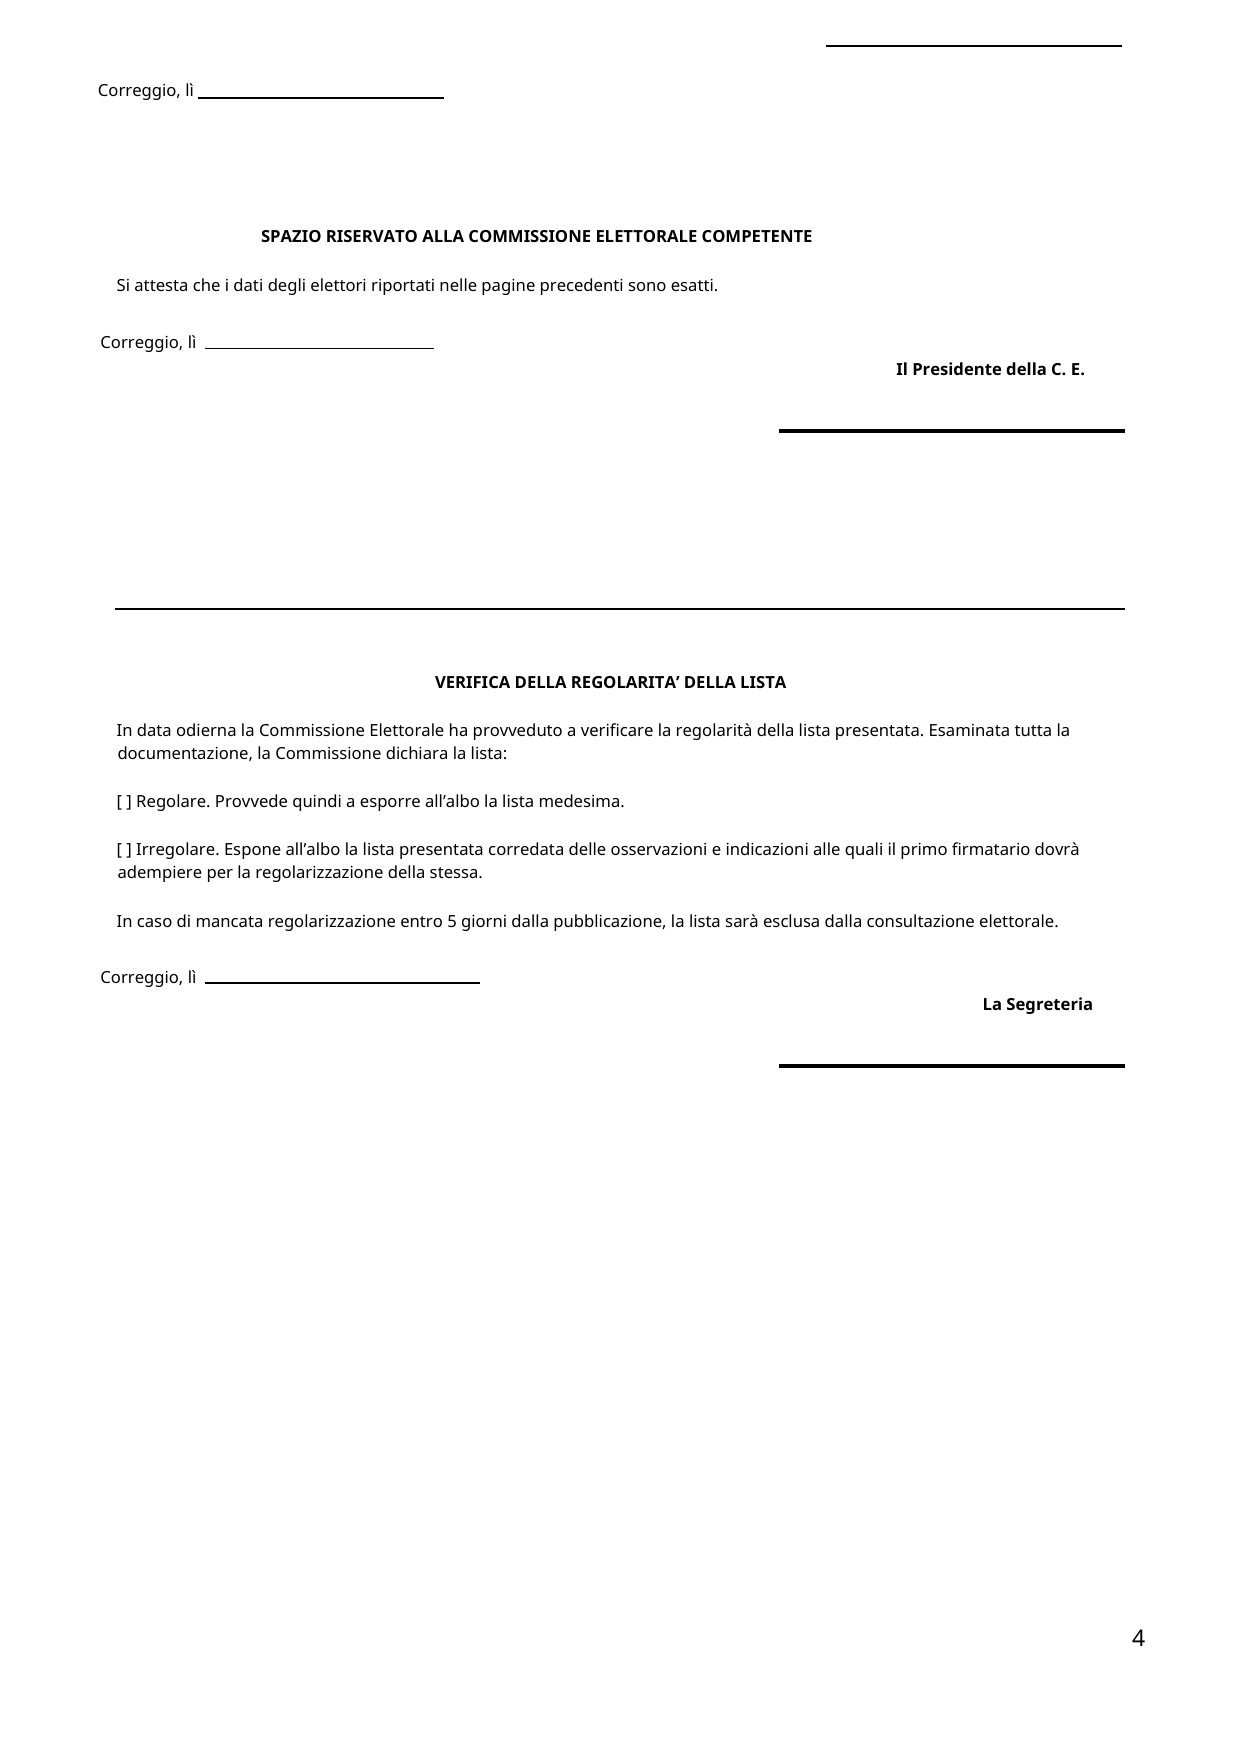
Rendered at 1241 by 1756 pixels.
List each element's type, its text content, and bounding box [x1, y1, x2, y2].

text La Segreteria [94, 992, 1093, 1015]
text In data odierna la Commissione Elettorale ha provveduto a verificare la regolarità della lista presentata. Esaminata tutta la documentazione, la Commissione dichiara la lista: [116, 718, 1130, 764]
text Si attesta che i dati degli elettori riportati nelle pagine precedenti sono esatti. [116, 274, 1130, 297]
text Correggio, lì [94, 78, 1155, 101]
text [ ] Regolare. Provvede quindi a esporre all’albo la lista medesima. [116, 789, 1130, 812]
text [ ] Irregolare. Espone all’albo la lista presentata corredata delle osservazioni e indicazioni alle quali il primo firmatario dovrà adempiere per la regolarizzazione della stessa. [116, 838, 1130, 884]
text Correggio, lì [94, 331, 1155, 354]
text SPAZIO RISERVATO ALLA COMMISSIONE ELETTORALE COMPETENTE [261, 225, 1155, 248]
text Correggio, lì [94, 966, 1155, 989]
text In caso di mancata regolarizzazione entro 5 giorni dalla pubblicazione, la lista sarà esclusa dalla consultazione elettorale. [116, 909, 1130, 932]
text Il Presidente della C. E. [94, 358, 1085, 380]
subtitle VERIFICA DELLA REGOLARITA’ DELLA LISTA [121, 670, 1100, 693]
